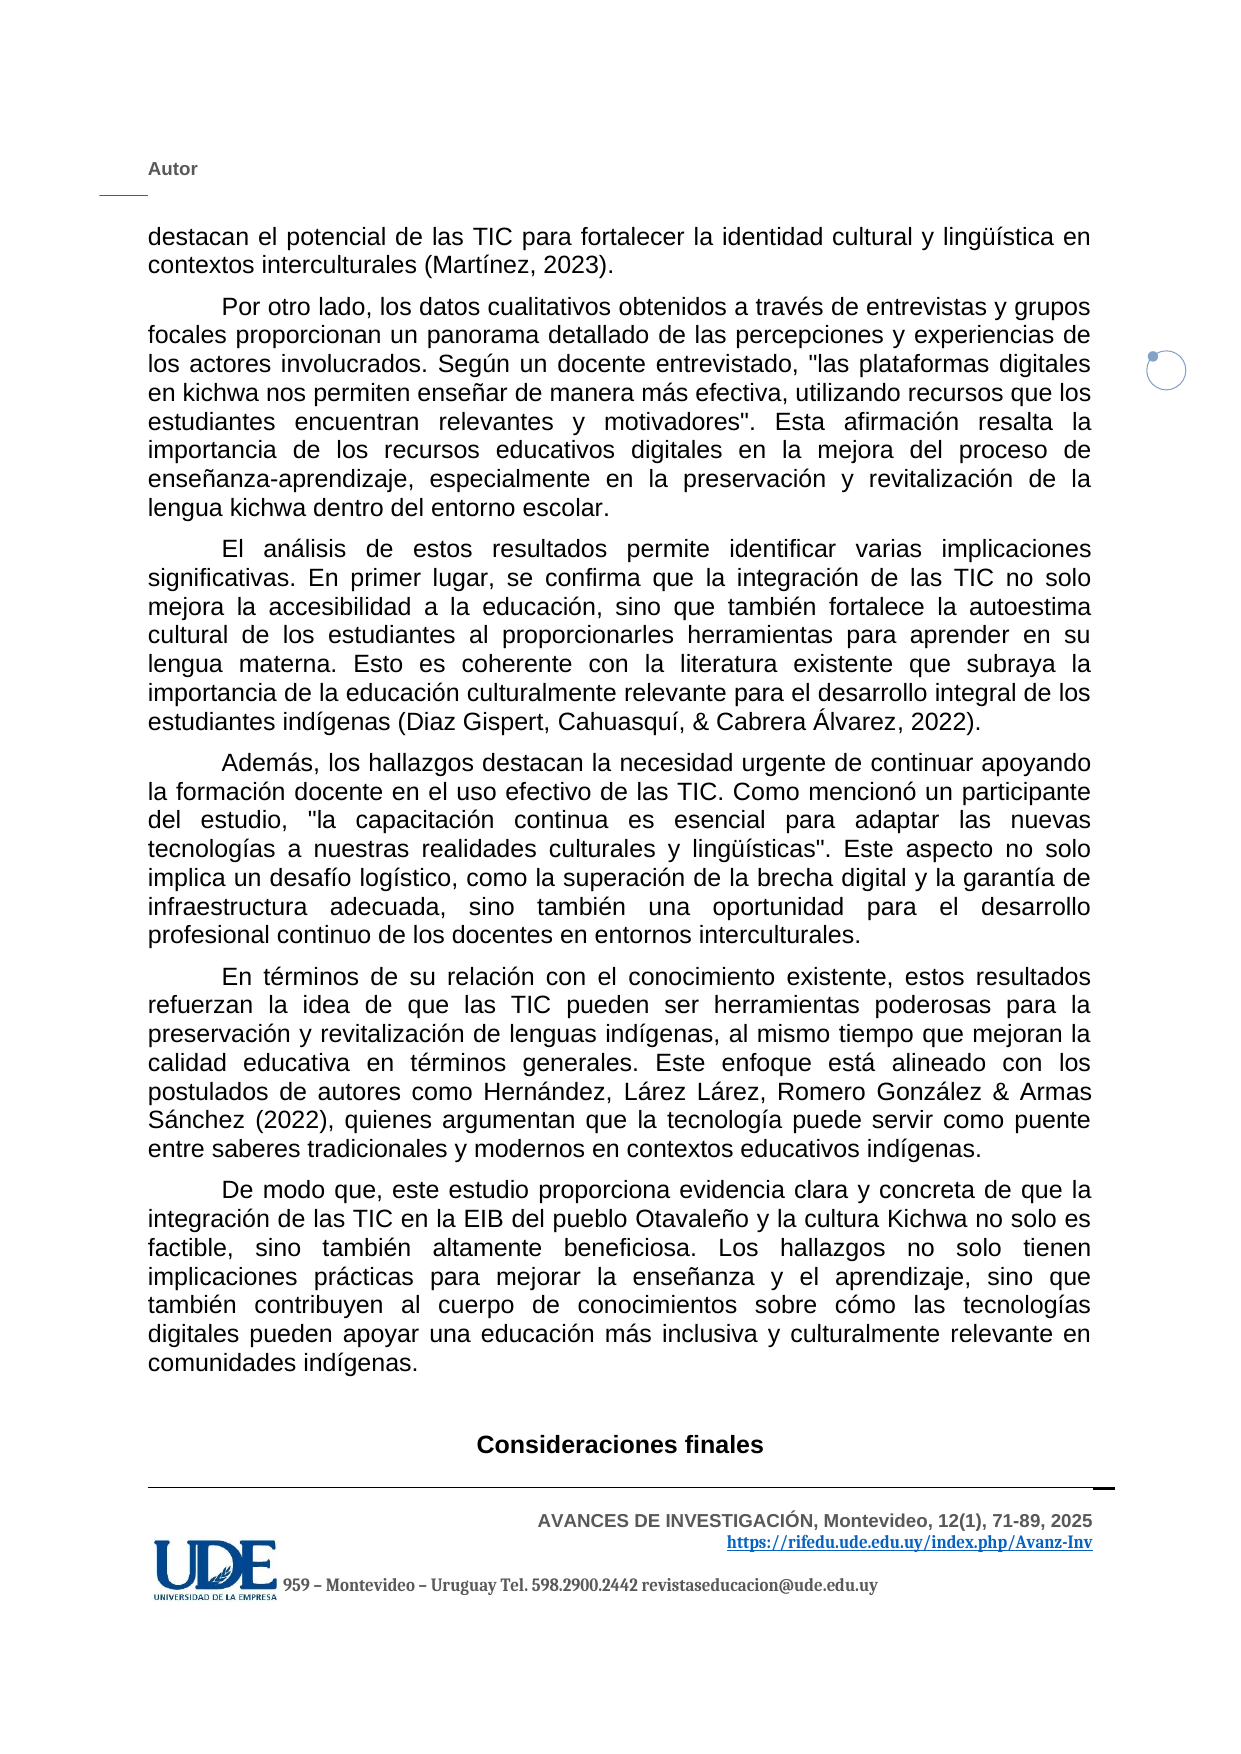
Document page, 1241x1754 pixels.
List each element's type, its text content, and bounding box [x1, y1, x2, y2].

picture [147, 1532, 279, 1604]
text De modo que, este estudio proporciona evidencia clara y concreta de que la integración de las TIC en la EIB del pueblo Otavaleño y la cultura Kichwa no solo es factible, sino también altamente beneficiosa. Los hallazgos no solo tienen implicaciones prácticas para mejorar la enseñanza y el aprendizaje, sino que también contribuyen al cuerpo de conocimientos sobre cómo las tecnologías digitales pueden apoyar una educación más inclusiva y culturalmente relevante en comunidades indígenas. [148, 1175, 1093, 1377]
text En términos de su relación con el conocimiento existente, estos resultados refuerzan la idea de que las TIC pueden ser herramientas poderosas para la preservación y revitalización de lenguas indígenas, al mismo tiempo que mejoran la calidad educativa en términos generales. Este enfoque está alineado con los postulados de autores como Hernández, Lárez Lárez, Romero González & Armas Sánchez (2022), quienes argumentan que la tecnología puede servir como puente entre saberes tradicionales y modernos en contextos educativos indígenas. [148, 962, 1093, 1163]
text Consideraciones finales [148, 1430, 1093, 1459]
text Además, los hallazgos destacan la necesidad urgente de continuar apoyando la formación docente en el uso efectivo de las TIC. Como mencionó un participante del estudio, "la capacitación continua es esencial para adaptar las nuevas tecnologías a nuestras realidades culturales y lingüísticas". Este aspecto no solo implica un desafío logístico, como la superación de la brecha digital y la garantía de infraestructura adecuada, sino también una oportunidad para el desarrollo profesional continuo de los docentes en entornos interculturales. [148, 748, 1093, 949]
text Por otro lado, los datos cualitativos obtenidos a través de entrevistas y grupos focales proporcionan un panorama detallado de las percepciones y experiencias de los actores involucrados. Según un docente entrevistado, "las plataformas digitales en kichwa nos permiten enseñar de manera más efectiva, utilizando recursos que los estudiantes encuentran relevantes y motivadores". Esta afirmación resalta la importancia de los recursos educativos digitales en la mejora del proceso de enseñanza-aprendizaje, especialmente en la preservación y revitalización de la lengua kichwa dentro del entorno escolar. [148, 292, 1093, 522]
text El análisis de estos resultados permite identificar varias implicaciones significativas. En primer lugar, se confirma que la integración de las TIC no solo mejora la accesibilidad a la educación, sino que también fortalece la autoestima cultural de los estudiantes al proporcionarles herramientas para aprender en su lengua materna. Esto es coherente con la literatura existente que subraya la importancia de la educación culturalmente relevante para el desarrollo integral de los estudiantes indígenas (Diaz Gispert, Cahuasquí, & Cabrera Álvarez, 2022). [148, 534, 1093, 735]
